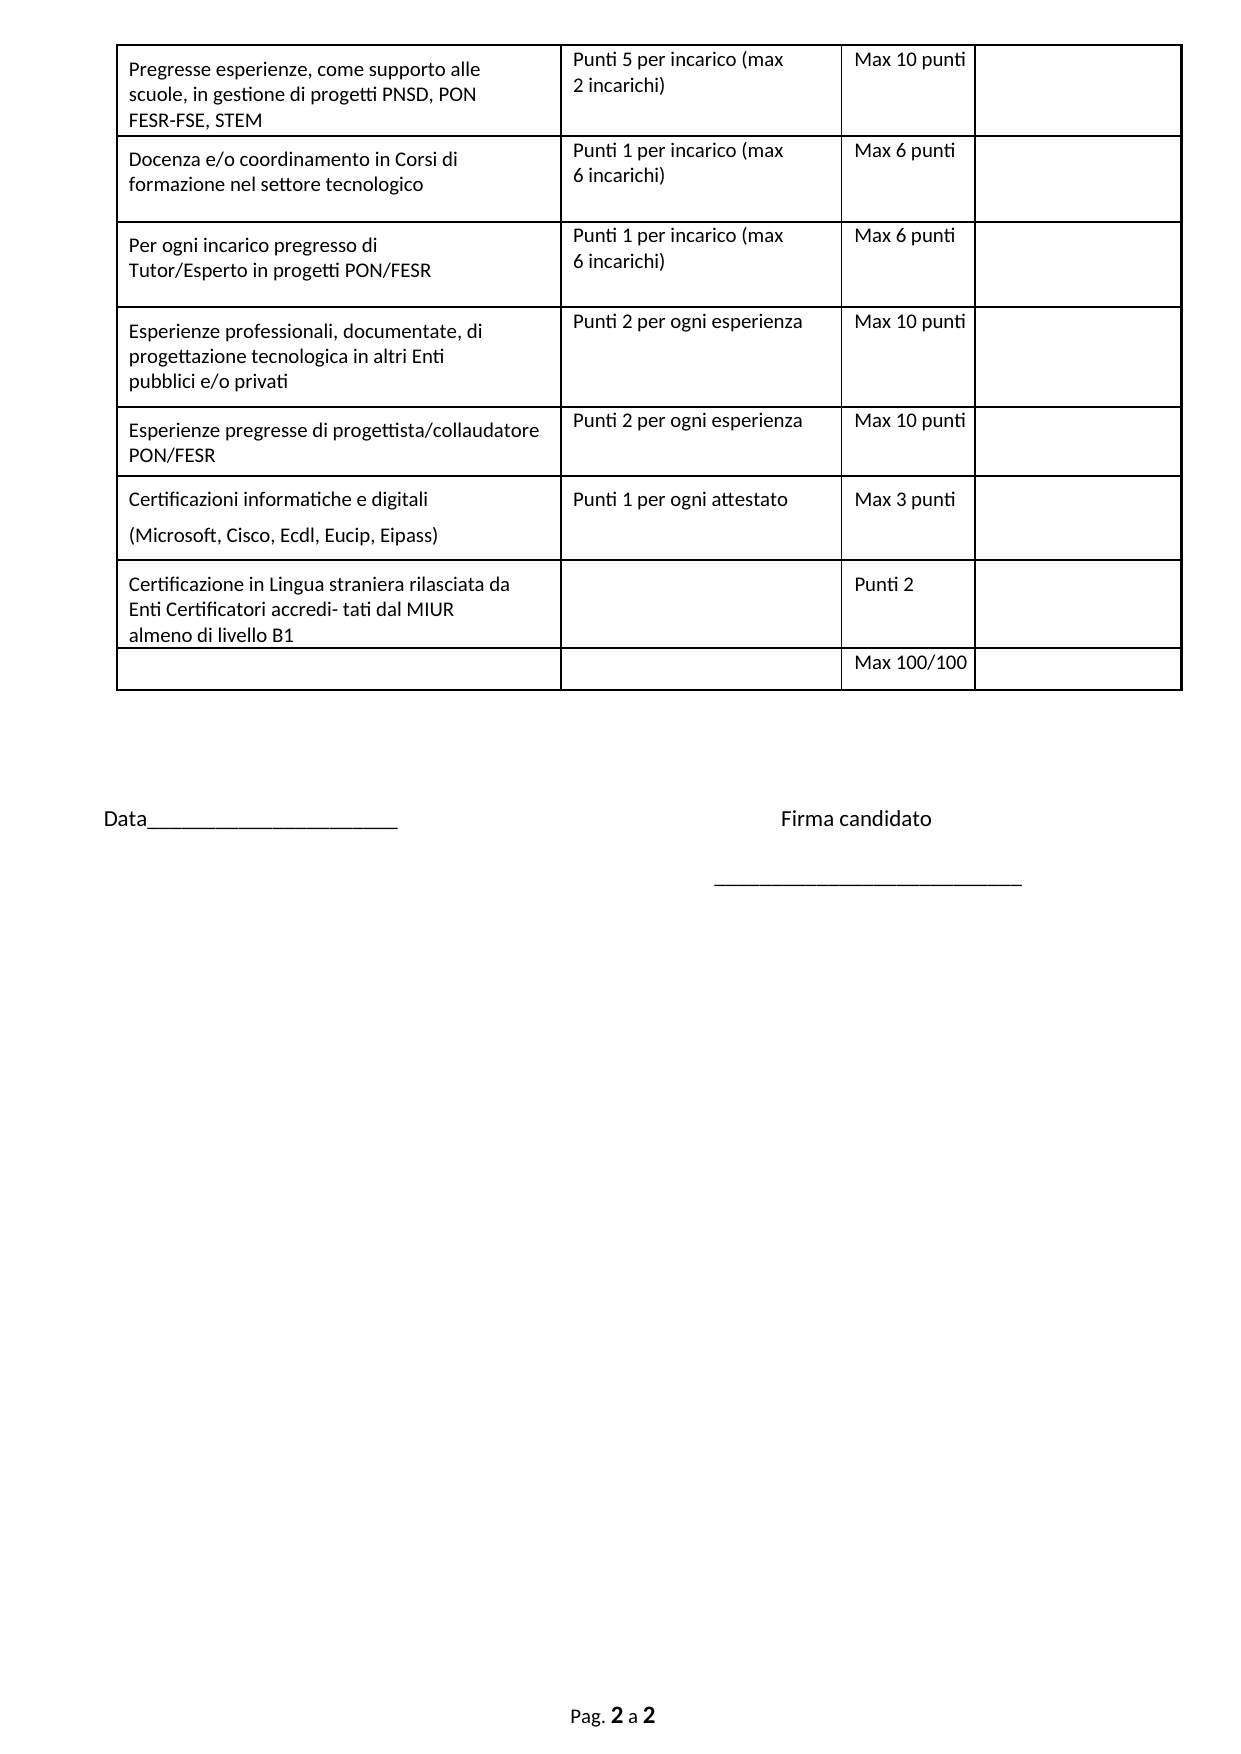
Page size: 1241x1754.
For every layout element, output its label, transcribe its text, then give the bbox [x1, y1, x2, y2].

table_cell Max 10 punti [842, 46, 974, 135]
table_cell Punti 2 [842, 561, 974, 647]
table_cell Max 6 punti [842, 137, 974, 221]
table_cell Esperienze professionali, documentate, di progettazione tecnologica in altri Enti pubblici e/o privati [118, 308, 560, 406]
table_cell Max 6 punti [842, 223, 974, 306]
table_cell Max 10 punti [842, 308, 974, 406]
table_cell [118, 649, 560, 689]
table_cell [562, 649, 841, 689]
table_cell Pregresse esperienze, come supporto alle scuole, in gestione di progetti PNSD, PON FESR-FSE, STEM [118, 46, 560, 135]
table_cell Punti 2 per ogni esperienza [562, 408, 841, 475]
text ___________________________ [693, 861, 1122, 889]
table_cell Certificazioni informatiche e digitali (Microsoft, Cisco, Ecdl, Eucip, Eipass) [118, 477, 560, 559]
table_cell Punti 1 per incarico (max 6 incarichi) [562, 223, 841, 306]
table_cell [562, 561, 841, 647]
table_cell [976, 649, 1180, 689]
table_cell Per ogni incarico pregresso di Tutor/Esperto in progetti PON/FESR [118, 223, 560, 306]
table_cell [976, 46, 1180, 135]
table_cell [976, 477, 1180, 559]
table_cell Certificazione in Lingua straniera rilasciata da Enti Certificatori accredi- tati dal MIUR almeno di livello B1 [118, 561, 560, 647]
table_cell Max 10 punti [842, 408, 974, 475]
table_cell [976, 408, 1180, 475]
table_cell Punti 2 per ogni esperienza [562, 308, 841, 406]
table_cell [976, 308, 1180, 406]
table_cell Esperienze pregresse di progettista/collaudatore PON/FESR [118, 408, 560, 475]
table_cell [976, 223, 1180, 306]
table_cell Punti 5 per incarico (max 2 incarichi) [562, 46, 841, 135]
table_cell [976, 561, 1180, 647]
table_cell Docenza e/o coordinamento in Corsi di formazione nel settore tecnologico [118, 137, 560, 221]
table_cell [976, 137, 1180, 221]
table_cell Max 3 punti [842, 477, 974, 559]
table_cell Punti 1 per ogni attestato [562, 477, 841, 559]
text Data______________________ Firma candidato [103, 804, 1122, 832]
table_cell Max 100/100 [842, 649, 974, 689]
table_cell Punti 1 per incarico (max 6 incarichi) [562, 137, 841, 221]
